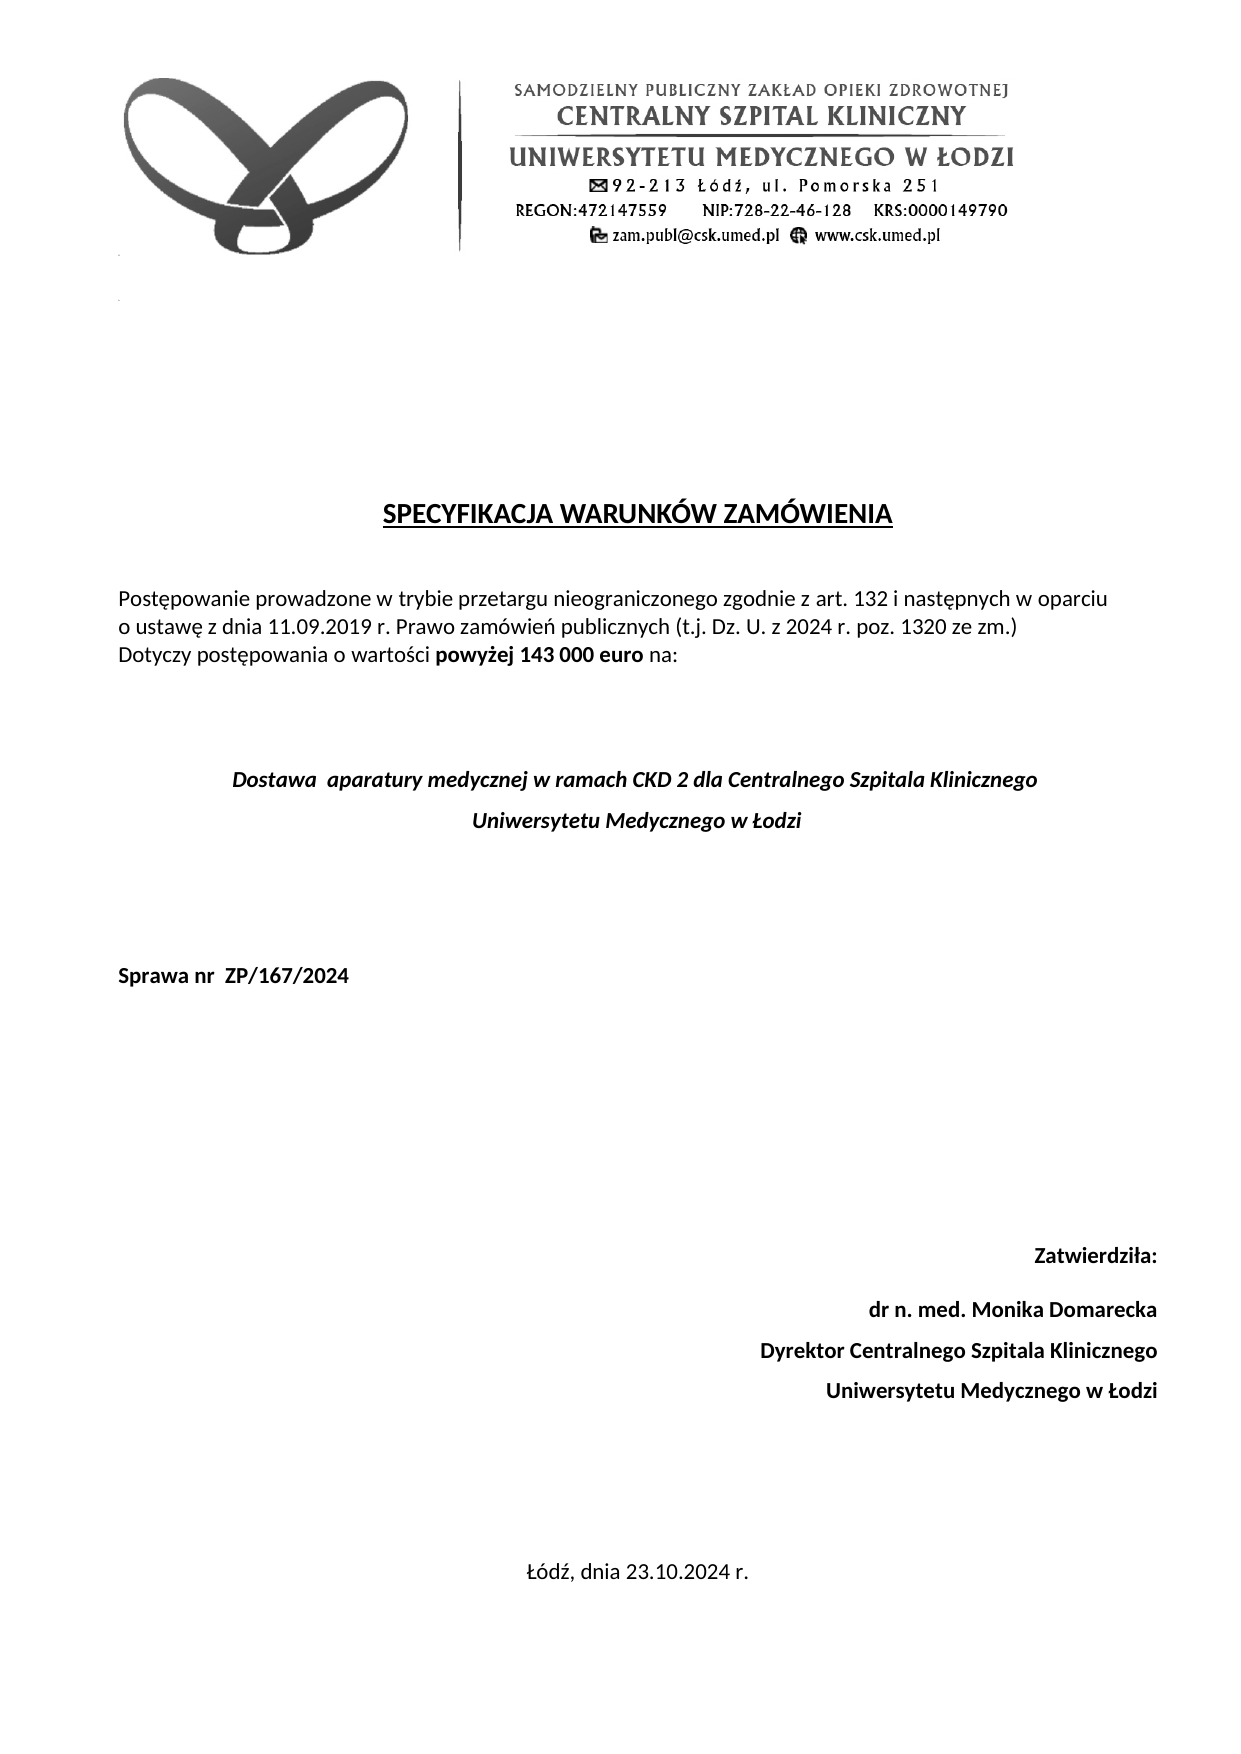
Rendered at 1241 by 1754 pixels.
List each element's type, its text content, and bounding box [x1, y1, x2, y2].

text SPECYFIKACJA WARUNKÓW ZAMÓWIENIA [118, 495, 1157, 531]
text Łódź, dnia 23.10.2024 r. [118, 1557, 1157, 1585]
text dr n. med. Monika Domarecka [118, 1295, 1157, 1323]
text Dyrektor Centralnego Szpitala Klinicznego [118, 1336, 1157, 1364]
text o ustawę z dnia 11.09.2019 r. Prawo zamówień publicznych (t.j. Dz. U. z 2024 r. poz. 1320 ze zm.) [118, 612, 1157, 640]
text Sprawa nr ZP/167/2024 [118, 961, 1157, 989]
picture [120, 73, 1019, 257]
text Postępowanie prowadzone w trybie przetargu nieograniczonego zgodnie z art. 132 i następnych w oparciu [118, 584, 1157, 612]
text Dostawa aparatury medycznej w ramach CKD 2 dla Centralnego Szpitala Klinicznego Uniwersytetu Medycznego w Łodzi [118, 765, 1157, 835]
text Zatwierdziła: [118, 1241, 1157, 1269]
text Dotyczy postępowania o wartości powyżej 143 000 euro na: [118, 640, 1157, 668]
text Uniwersytetu Medycznego w Łodzi [118, 1376, 1157, 1404]
